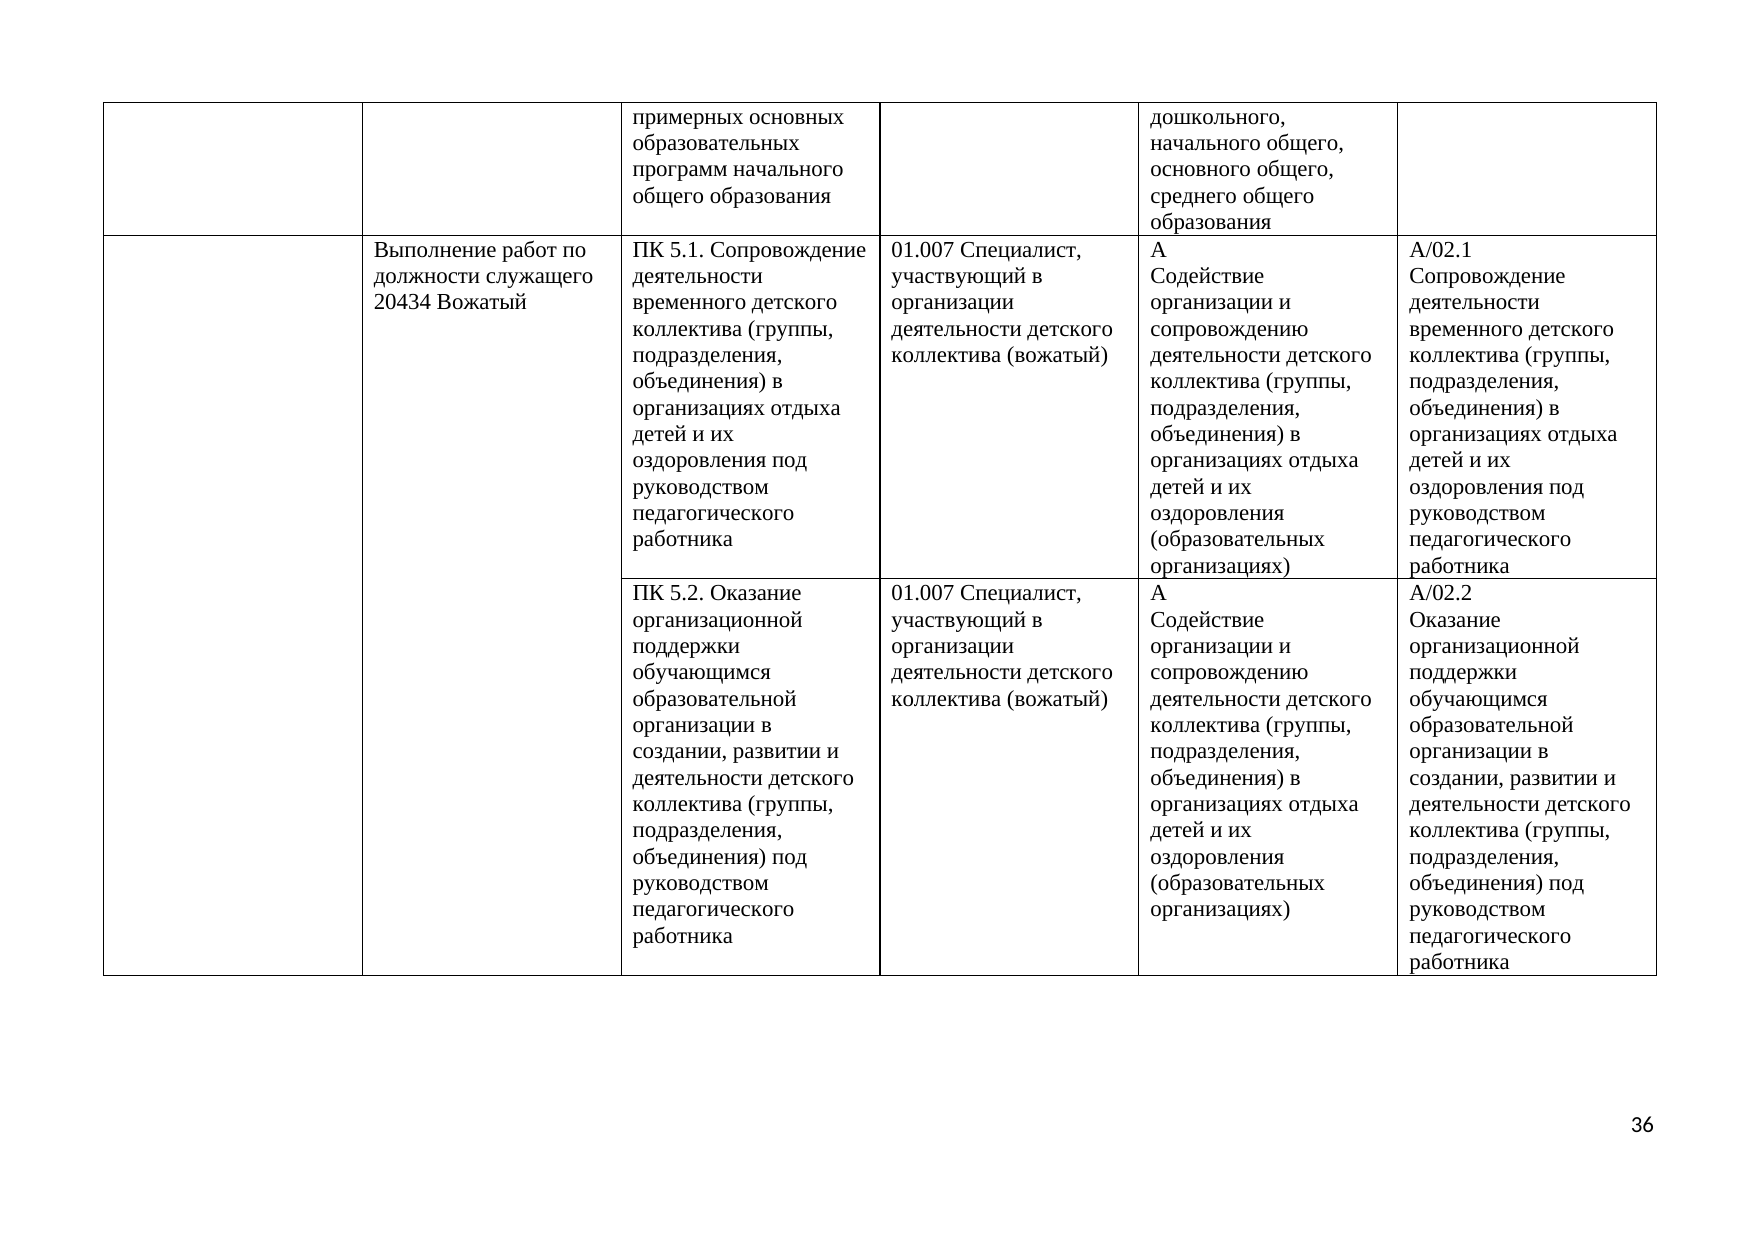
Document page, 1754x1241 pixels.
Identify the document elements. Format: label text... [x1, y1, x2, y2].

table_cell [104, 103, 362, 234]
table_cell ПК 5.2. Оказание организационной поддержки обучающимся образовательной организации в создании, развитии и деятельности детского коллектива (группы, подразделения, объединения) под руководством педагогического работника [622, 579, 879, 974]
table_cell А Содействие организации и сопровождению деятельности детского коллектива (группы, подразделения, объединения) в организациях отдыха детей и их оздоровления (образовательных организациях) [1139, 236, 1397, 578]
table_cell 01.007 Специалист, участвующий в организации деятельности детского коллектива (вожатый) [881, 236, 1138, 578]
table_cell Выполнение работ по должности служащего 20434 Вожатый [363, 236, 621, 974]
table_cell ПК 5.1. Сопровождение деятельности временного детского коллектива (группы, подразделения, объединения) в организациях отдыха детей и их оздоровления под руководством педагогического работника [622, 236, 879, 578]
table_cell А Содействие организации и сопровождению деятельности детского коллектива (группы, подразделения, объединения) в организациях отдыха детей и их оздоровления (образовательных организациях) [1139, 579, 1397, 974]
table_cell A/02.1 Сопровождение деятельности временного детского коллектива (группы, подразделения, объединения) в организациях отдыха детей и их оздоровления под руководством педагогического работника [1398, 236, 1656, 578]
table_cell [622, 103, 879, 234]
table_cell A/02.2 Оказание организационной поддержки обучающимся образовательной организации в создании, развитии и деятельности детского коллектива (группы, подразделения, объединения) под руководством педагогического работника [1398, 579, 1656, 974]
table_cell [1139, 103, 1397, 234]
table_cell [1398, 103, 1656, 234]
table_cell [104, 236, 362, 974]
table_cell 01.007 Специалист, участвующий в организации деятельности детского коллектива (вожатый) [881, 579, 1138, 974]
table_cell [363, 103, 621, 234]
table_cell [881, 103, 1138, 234]
